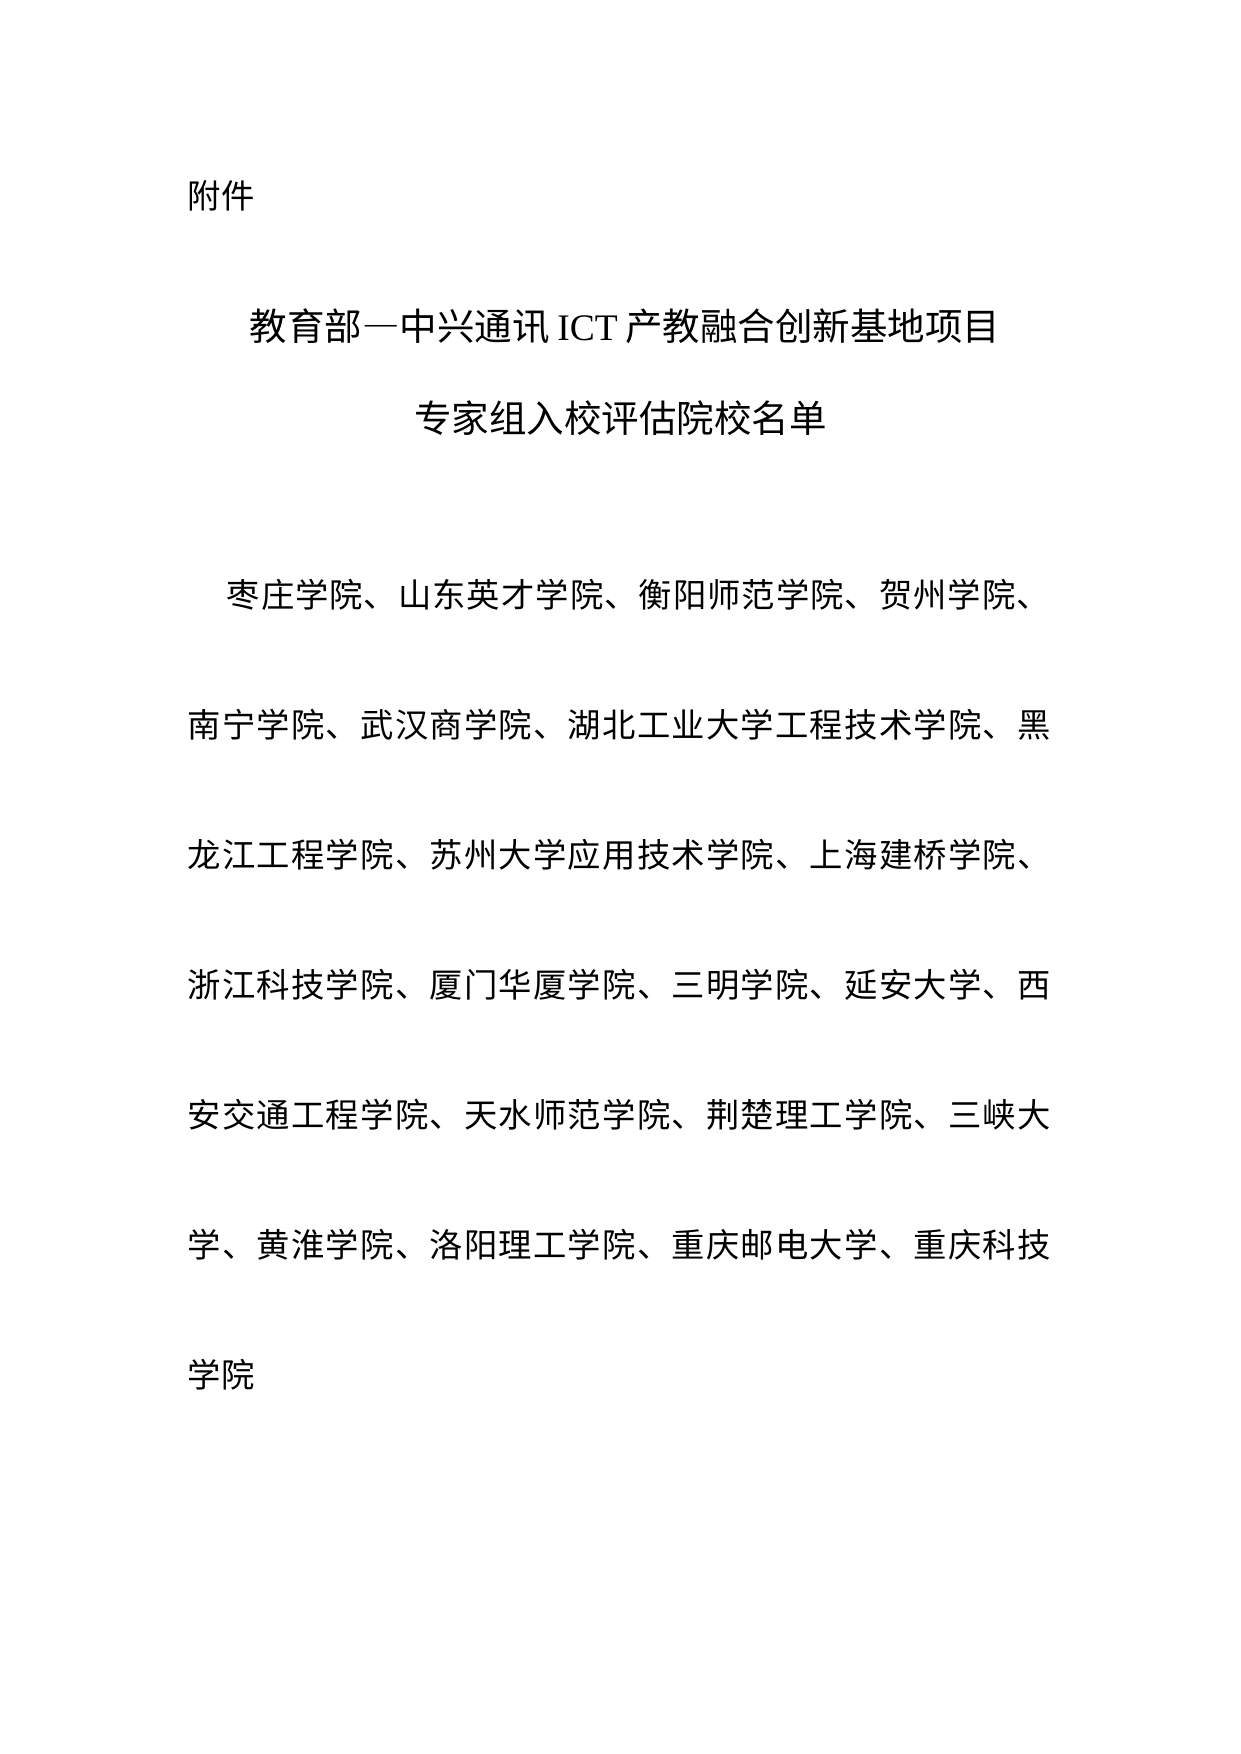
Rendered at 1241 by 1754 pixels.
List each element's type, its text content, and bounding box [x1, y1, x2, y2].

text 枣庄学院、山东英才学院、衡阳师范学院、贺州学院、南宁学院、武汉商学院、湖北工业大学工程技术学院、黑龙江工程学院、苏州大学应用技术学院、上海建桥学院、浙江科技学院、厦门华厦学院、三明学院、延安大学、西安交通工程学院、天水师范学院、荆楚理工学院、三峡大学、黄淮学院、洛阳理工学院、重庆邮电大学、重庆科技学院 [187, 560, 1053, 1405]
text 附件 [187, 162, 1053, 227]
text 教育部—中兴通讯ICT产教融合创新基地项目 [187, 292, 1053, 357]
text 专家组入校评估院校名单 [187, 384, 1053, 449]
